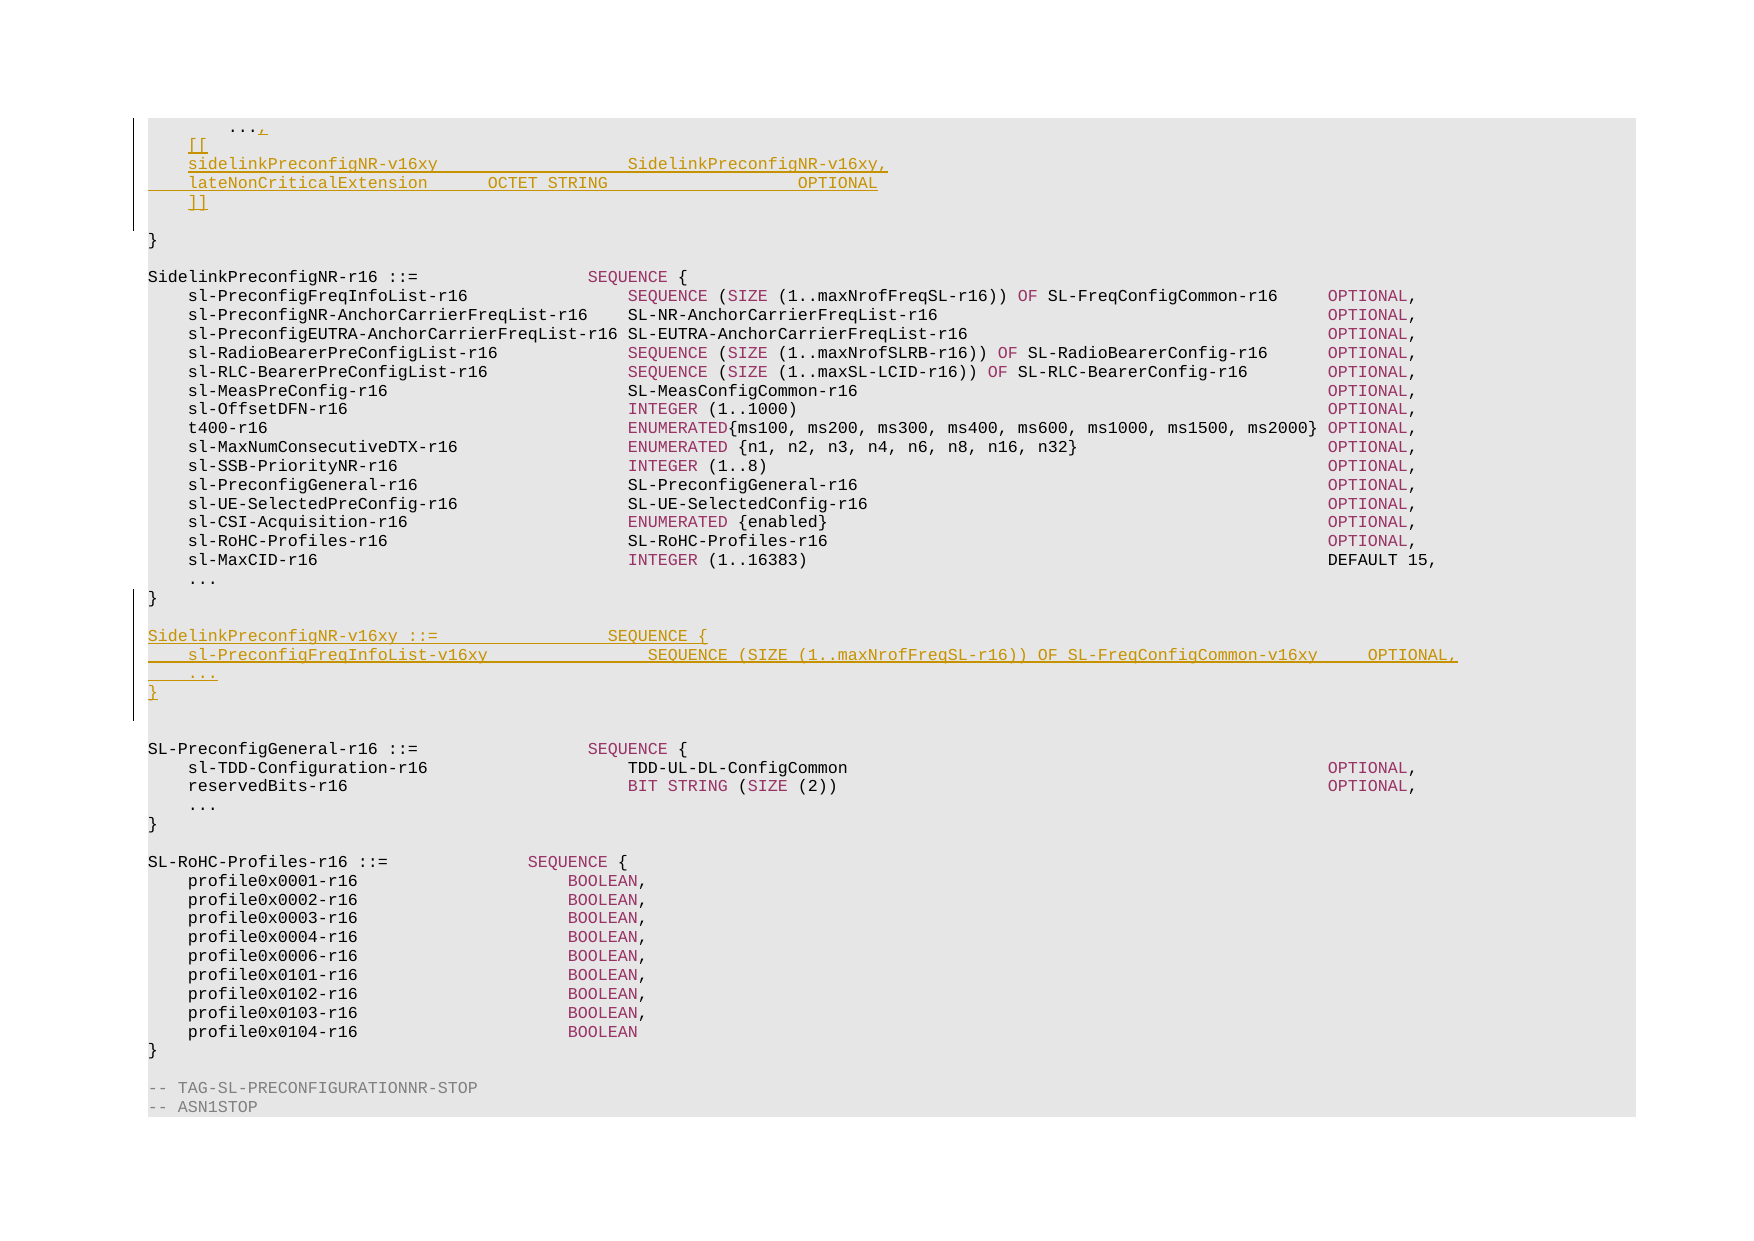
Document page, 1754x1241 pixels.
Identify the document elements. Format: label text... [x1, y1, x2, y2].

text profile0x0001-r16 BOOLEAN, [148, 872, 1636, 891]
text reservedBits-r16 BIT STRING (SIZE (2)) OPTIONAL, [148, 778, 1636, 797]
text profile0x0101-r16 BOOLEAN, [148, 967, 1636, 985]
text t400-r16 ENUMERATED{ms100, ms200, ms300, ms400, ms600, ms1000, ms1500, ms2000} OPTIONAL, [148, 420, 1636, 439]
text sl-SSB-PriorityNR-r16 INTEGER (1..8) OPTIONAL, [148, 457, 1636, 476]
text -- TAG-SL-PRECONFIGURATIONNR-STOP [148, 1080, 1636, 1098]
text sl-RadioBearerPreConfigList-r16 SEQUENCE (SIZE (1..maxNrofSLRB-r16)) OF SL-RadioBearerConfig-r16 OPTIONAL, [148, 344, 1636, 363]
text profile0x0002-r16 BOOLEAN, [148, 891, 1636, 910]
text -- ASN1STOP [148, 1098, 1636, 1117]
text sl-UE-SelectedPreConfig-r16 SL-UE-SelectedConfig-r16 OPTIONAL, [148, 495, 1636, 514]
text profile0x0103-r16 BOOLEAN, [148, 1004, 1636, 1023]
text sl-CSI-Acquisition-r16 ENUMERATED {enabled} OPTIONAL, [148, 514, 1636, 533]
text profile0x0004-r16 BOOLEAN, [148, 929, 1636, 948]
text ... [148, 797, 1636, 816]
text sl-PreconfigFreqInfoList-r16 SEQUENCE (SIZE (1..maxNrofFreqSL-r16)) OF SL-FreqConfigCommon-r16 OPTIONAL, [148, 288, 1636, 307]
text ... [148, 571, 1636, 589]
text profile0x0102-r16 BOOLEAN, [148, 985, 1636, 1004]
text sl-MeasPreConfig-r16 SL-MeasConfigCommon-r16 OPTIONAL, [148, 382, 1636, 401]
text profile0x0006-r16 BOOLEAN, [148, 948, 1636, 967]
text profile0x0003-r16 BOOLEAN, [148, 910, 1636, 929]
text sl-PreconfigNR-AnchorCarrierFreqList-r16 SL-NR-AnchorCarrierFreqList-r16 OPTIONAL, [148, 307, 1636, 326]
text sl-RoHC-Profiles-r16 SL-RoHC-Profiles-r16 OPTIONAL, [148, 533, 1636, 552]
text SL-PreconfigGeneral-r16 ::= SEQUENCE { [148, 740, 1636, 759]
text SL-RoHC-Profiles-r16 ::= SEQUENCE { [148, 853, 1636, 872]
text } [148, 589, 1636, 608]
text } [148, 231, 1636, 250]
text sl-PreconfigEUTRA-AnchorCarrierFreqList-r16 SL-EUTRA-AnchorCarrierFreqList-r16 OPTIONAL, [148, 326, 1636, 344]
text } [148, 1042, 1636, 1061]
text profile0x0104-r16 BOOLEAN [148, 1023, 1636, 1042]
text sl-RLC-BearerPreConfigList-r16 SEQUENCE (SIZE (1..maxSL-LCID-r16)) OF SL-RLC-BearerConfig-r16 OPTIONAL, [148, 363, 1636, 382]
text SidelinkPreconfigNR-r16 ::= SEQUENCE { [148, 269, 1636, 288]
text sl-TDD-Configuration-r16 TDD-UL-DL-ConfigCommon OPTIONAL, [148, 759, 1636, 778]
text sl-OffsetDFN-r16 INTEGER (1..1000) OPTIONAL, [148, 401, 1636, 420]
text } [148, 816, 1636, 834]
text sl-PreconfigGeneral-r16 SL-PreconfigGeneral-r16 OPTIONAL, [148, 476, 1636, 495]
text ... [148, 118, 1636, 137]
text sl-MaxNumConsecutiveDTX-r16 ENUMERATED {n1, n2, n3, n4, n6, n8, n16, n32} OPTIONAL, [148, 439, 1636, 457]
text sl-MaxCID-r16 INTEGER (1..16383) DEFAULT 15, [148, 552, 1636, 571]
